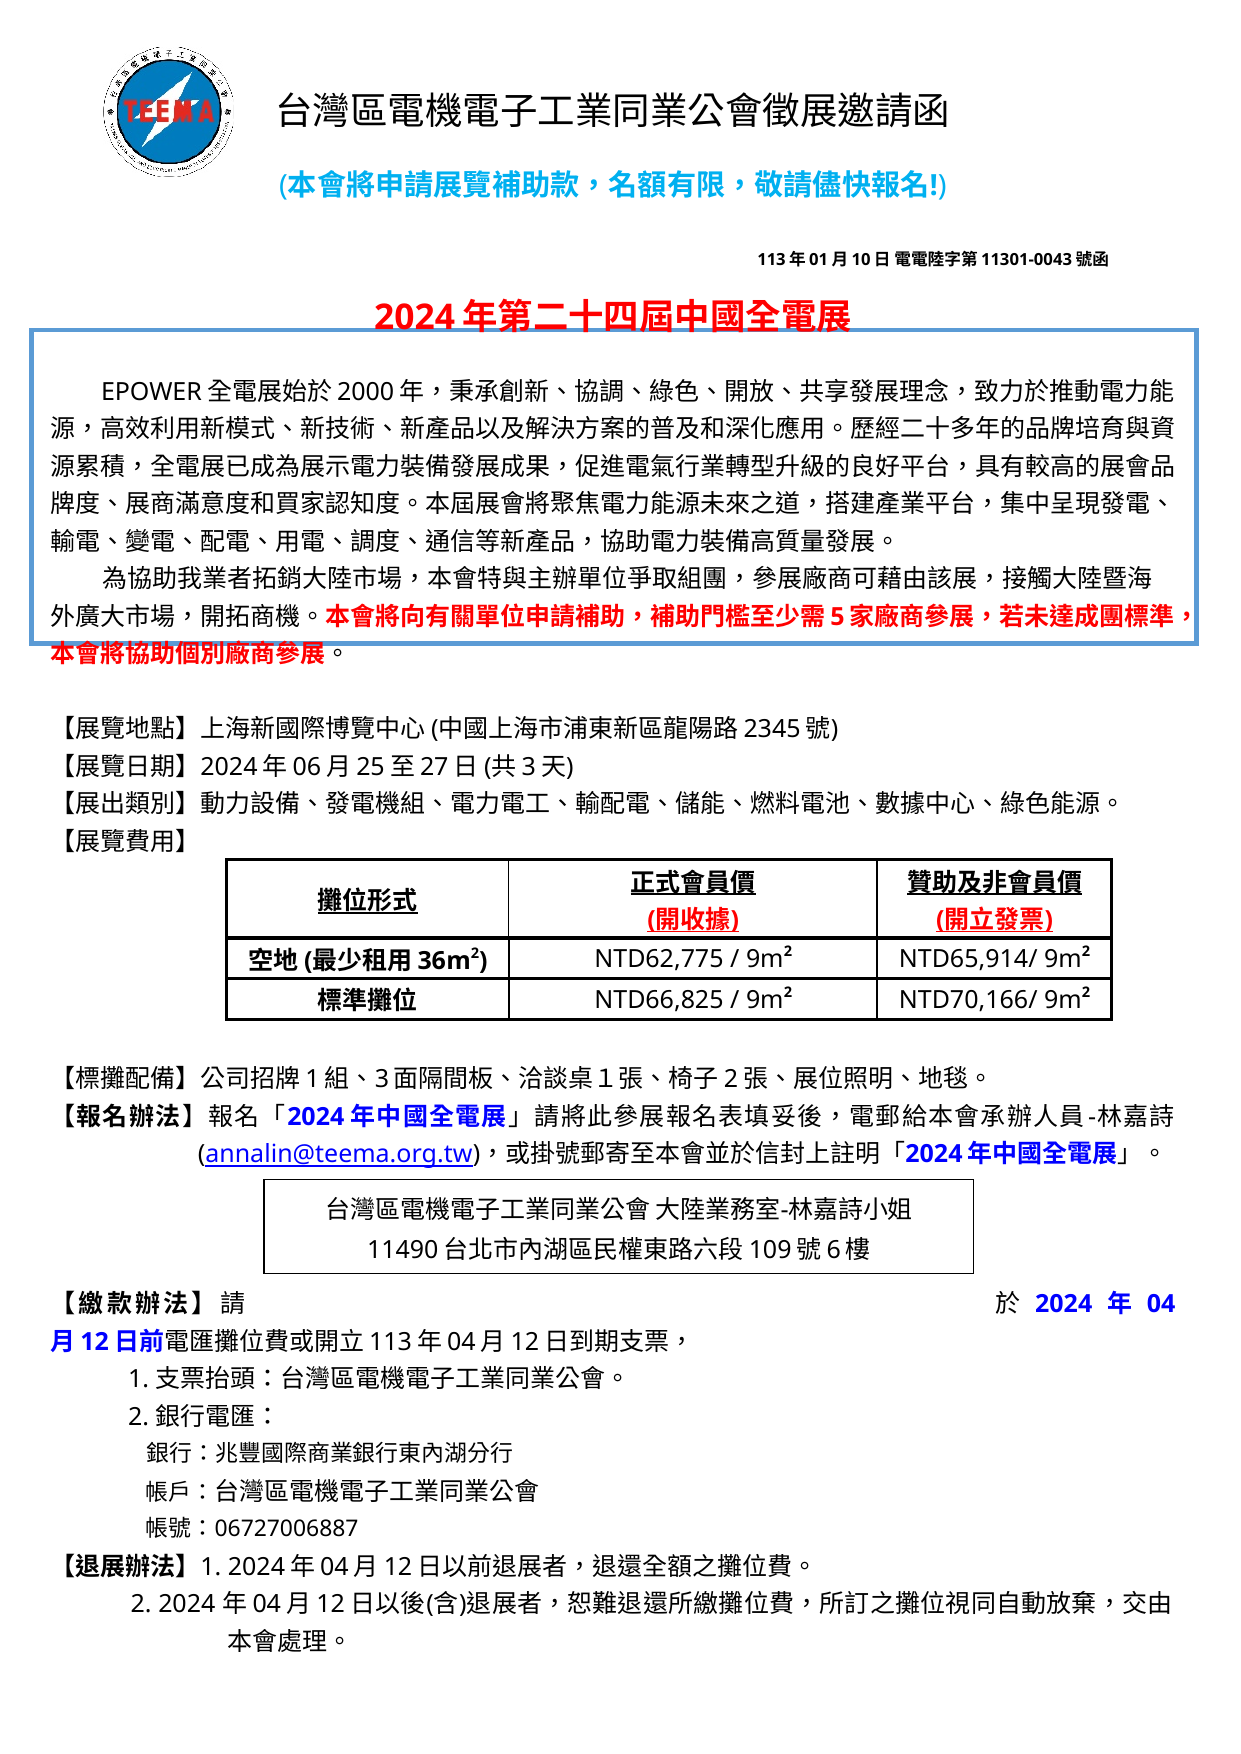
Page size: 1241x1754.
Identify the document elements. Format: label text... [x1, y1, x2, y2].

text 【展出類別】動力設備、發電機組、電力電工、輸配電、儲能、燃料電池、數據中心、綠色能源。 [50, 783, 1175, 821]
table_cell NTD62,775 / 9m2 [510, 940, 876, 977]
text 2. 2024年04月12日以後(含)退展者，恕難退還所繳攤位費，所訂之攤位視同自動放棄，交由本會處理。 [50, 1583, 1175, 1658]
text 2024年第二十四屆中國全電展 [50, 277, 1175, 352]
text 113年01月10日 電電陸字第11301-0043號函 [163, 239, 1108, 277]
text 【展覽地點】上海新國際博覽中心 (中國上海市浦東新區龍陽路2345號) [50, 708, 1175, 746]
text 為協助我業者拓銷大陸市場，本會特與主辦單位爭取組團，參展廠商可藉由該展，接觸大陸暨海外廣大市場，開拓商機。本會將向有關單位申請補助，補助門檻至少需5家廠商參展，若未達成團標準，本會將協助個別廠商參展。 [50, 558, 1175, 671]
table_cell NTD70,166/ 9m2 [878, 980, 1110, 1018]
table_cell 空地 (最少租用36m2) [228, 940, 508, 977]
text 【展覽日期】2024年06月25至27日 (共3天) [50, 746, 1175, 783]
text 【報名辦法】報名「2024年中國全電展」請將此參展報名表填妥後，電郵給本會承辦人員-林嘉詩(annalin@teema.org.tw)，或掛號郵寄至本會並於信封上註明「2024年中國全電展」。 [50, 1096, 1175, 1171]
text 帳戶：台灣區電機電子工業同業公會 [50, 1471, 1175, 1508]
table_cell NTD65,914/ 9m2 [878, 940, 1110, 977]
text 銀行：兆豐國際商業銀行東內湖分行 [49, 1433, 1175, 1471]
text 2. 銀行電匯： [50, 1396, 1175, 1433]
text 【標攤配備】公司招牌1組、3面隔間板、洽談桌１張、椅子2張、展位照明、地毯。 [50, 1058, 1175, 1096]
text EPOWER全電展始於2000年，秉承創新、協調、綠色、開放、共享發展理念，致力於推動電力能源，高效利用新模式、新技術、新產品以及解決方案的普及和深化應用。歷經二十多年的品牌培育與資源累積，全電展已成為展示電力裝備發展成果，促進電氣行業轉型升級的良好平台，具有較高的展會品牌度、展商滿意度和買家認知度。本屆展會將聚焦電力能源未來之道，搭建產業平台，集中呈現發電、輸電、變電、配電、用電、調度、通信等新產品，協助電力裝備高質量發展。 [50, 371, 1175, 558]
table_cell 標準攤位 [228, 980, 508, 1018]
text 帳號：06727006887 [50, 1508, 1175, 1546]
text 【退展辦法】1. 2024年04月12日以前退展者，退還全額之攤位費。 [50, 1546, 1175, 1583]
table_header 正式會員價 (開收據) [509, 861, 876, 936]
table_cell NTD66,825 / 9m2 [510, 980, 876, 1018]
text 1. 支票抬頭：台灣區電機電子工業同業公會。 [50, 1358, 1175, 1396]
text 【繳款辦法】請於2024年04月12日前電匯攤位費或開立113年04月12日到期支票， [50, 1283, 1175, 1358]
table_header 攤位形式 [228, 861, 508, 936]
picture [103, 47, 234, 71]
table_header 贊助及非會員價 (開立發票) [878, 861, 1110, 936]
text 【展覽費用】 [50, 821, 1175, 858]
text (本會將申請展覽補助款，名額有限，敬請儘快報名!) [50, 146, 1175, 221]
text 台灣區電機電子工業同業公會徵展邀請函 [50, 71, 1175, 146]
